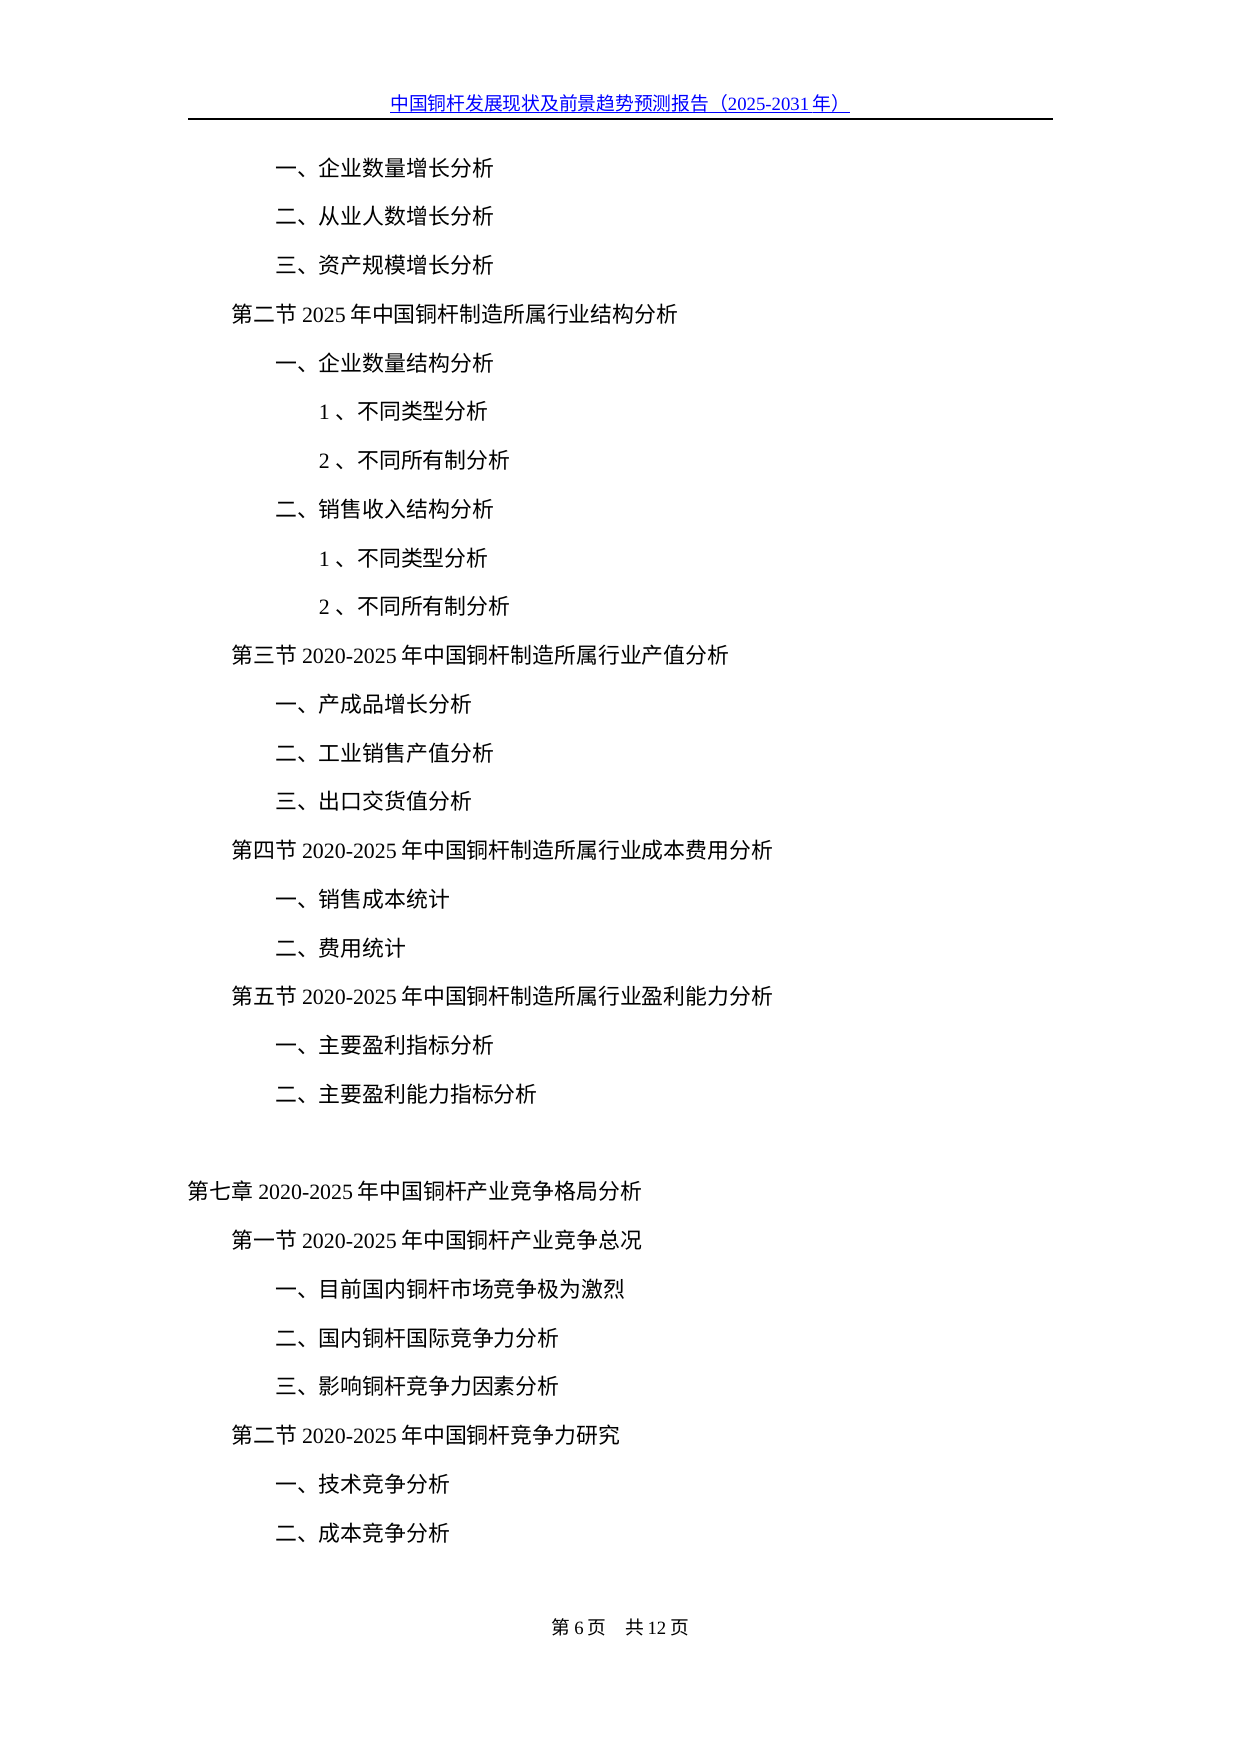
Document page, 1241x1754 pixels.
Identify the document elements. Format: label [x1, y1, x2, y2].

text [187, 150, 1053, 1548]
